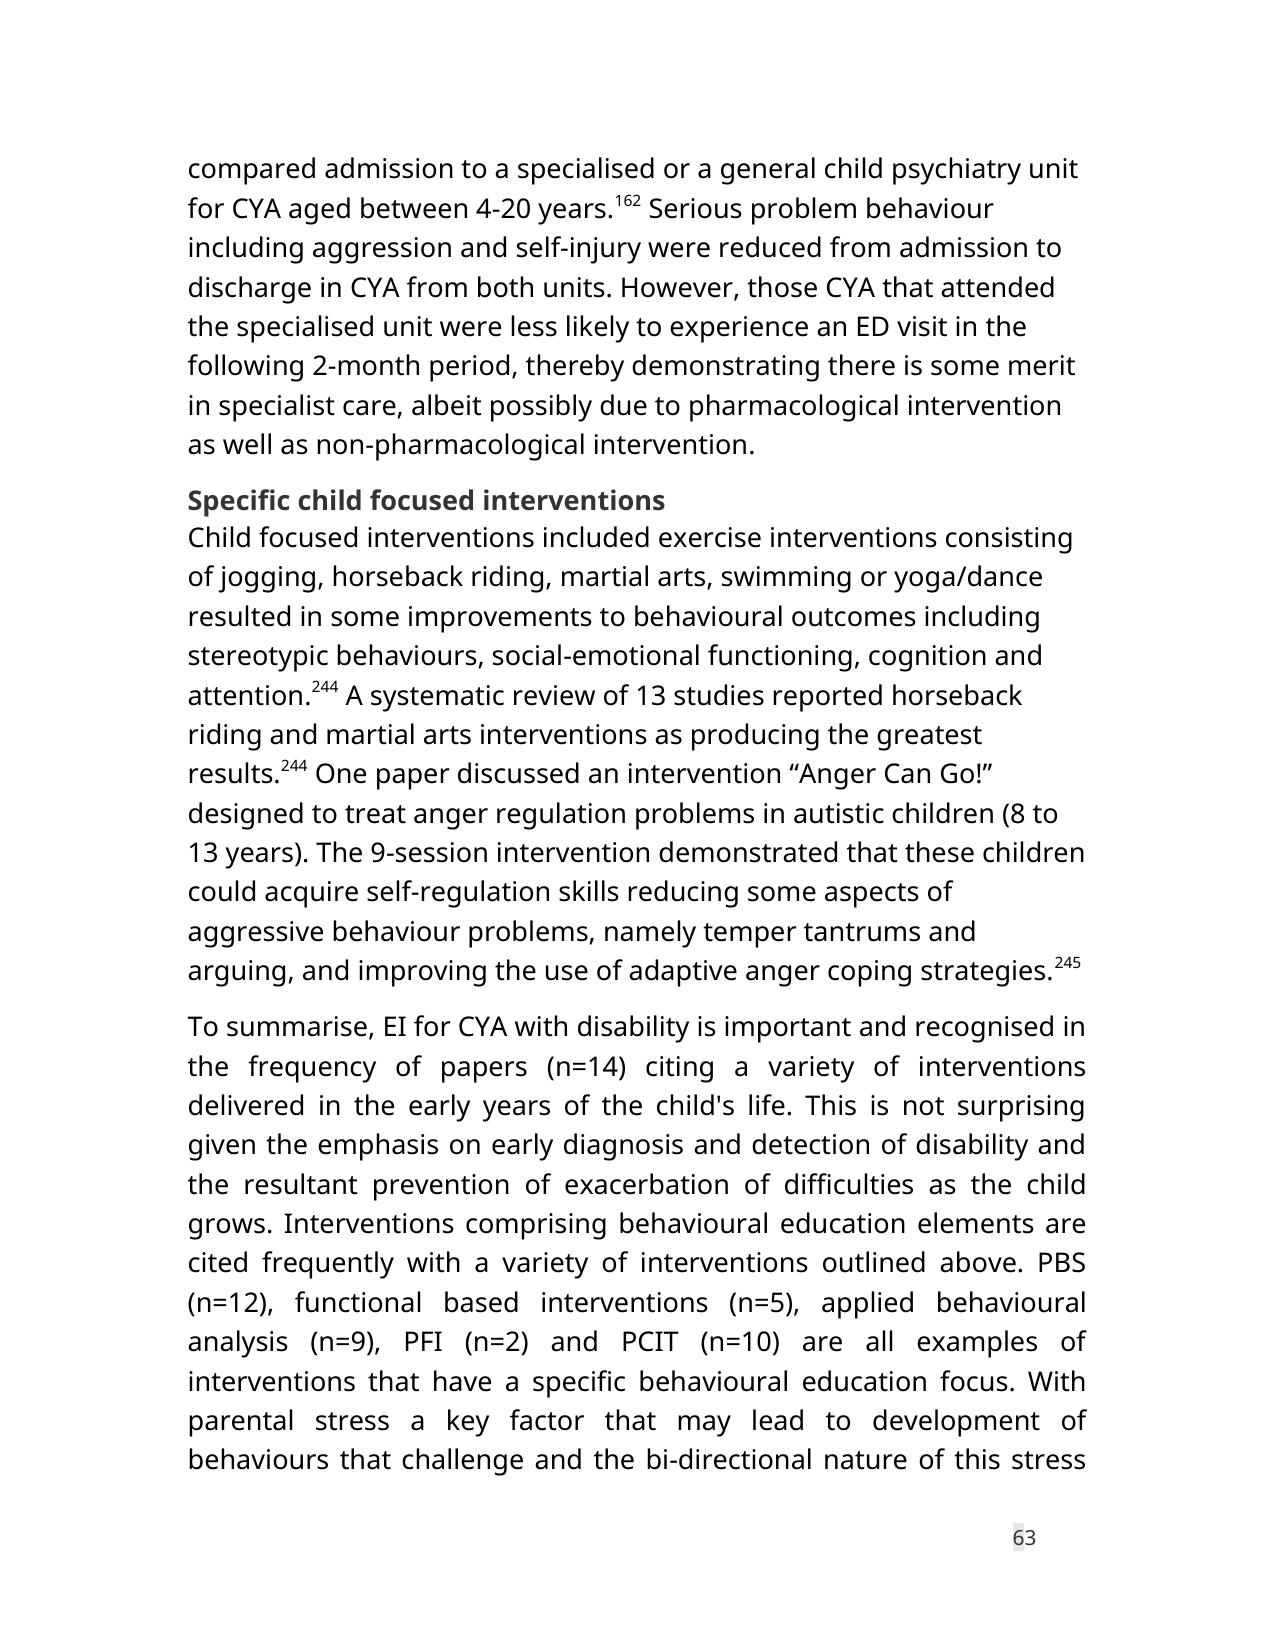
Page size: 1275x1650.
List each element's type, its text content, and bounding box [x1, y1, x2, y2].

subtitle Specific child focused interventions [187, 482, 1087, 518]
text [187, 150, 1087, 462]
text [187, 1008, 1087, 1478]
text Child focused interventions included exercise interventions consisting of jogging, horseback riding, martial arts, swimming or yoga/dance resulted in some improvements to behavioural outcomes including stereotypic behaviours, social-emotional functioning, cognition and attention.244 A systematic review of 13 studies reported horseback riding and martial arts interventions as producing the greatest results.244 One paper discussed an intervention “Anger Can Go!” designed to treat anger regulation problems in autistic children (8 to 13 years). The 9-session intervention demonstrated that these children could acquire self-regulation skills reducing some aspects of aggressive behaviour problems, namely temper tantrums and arguing, and improving the use of adaptive anger coping strategies.245 [187, 518, 1087, 988]
